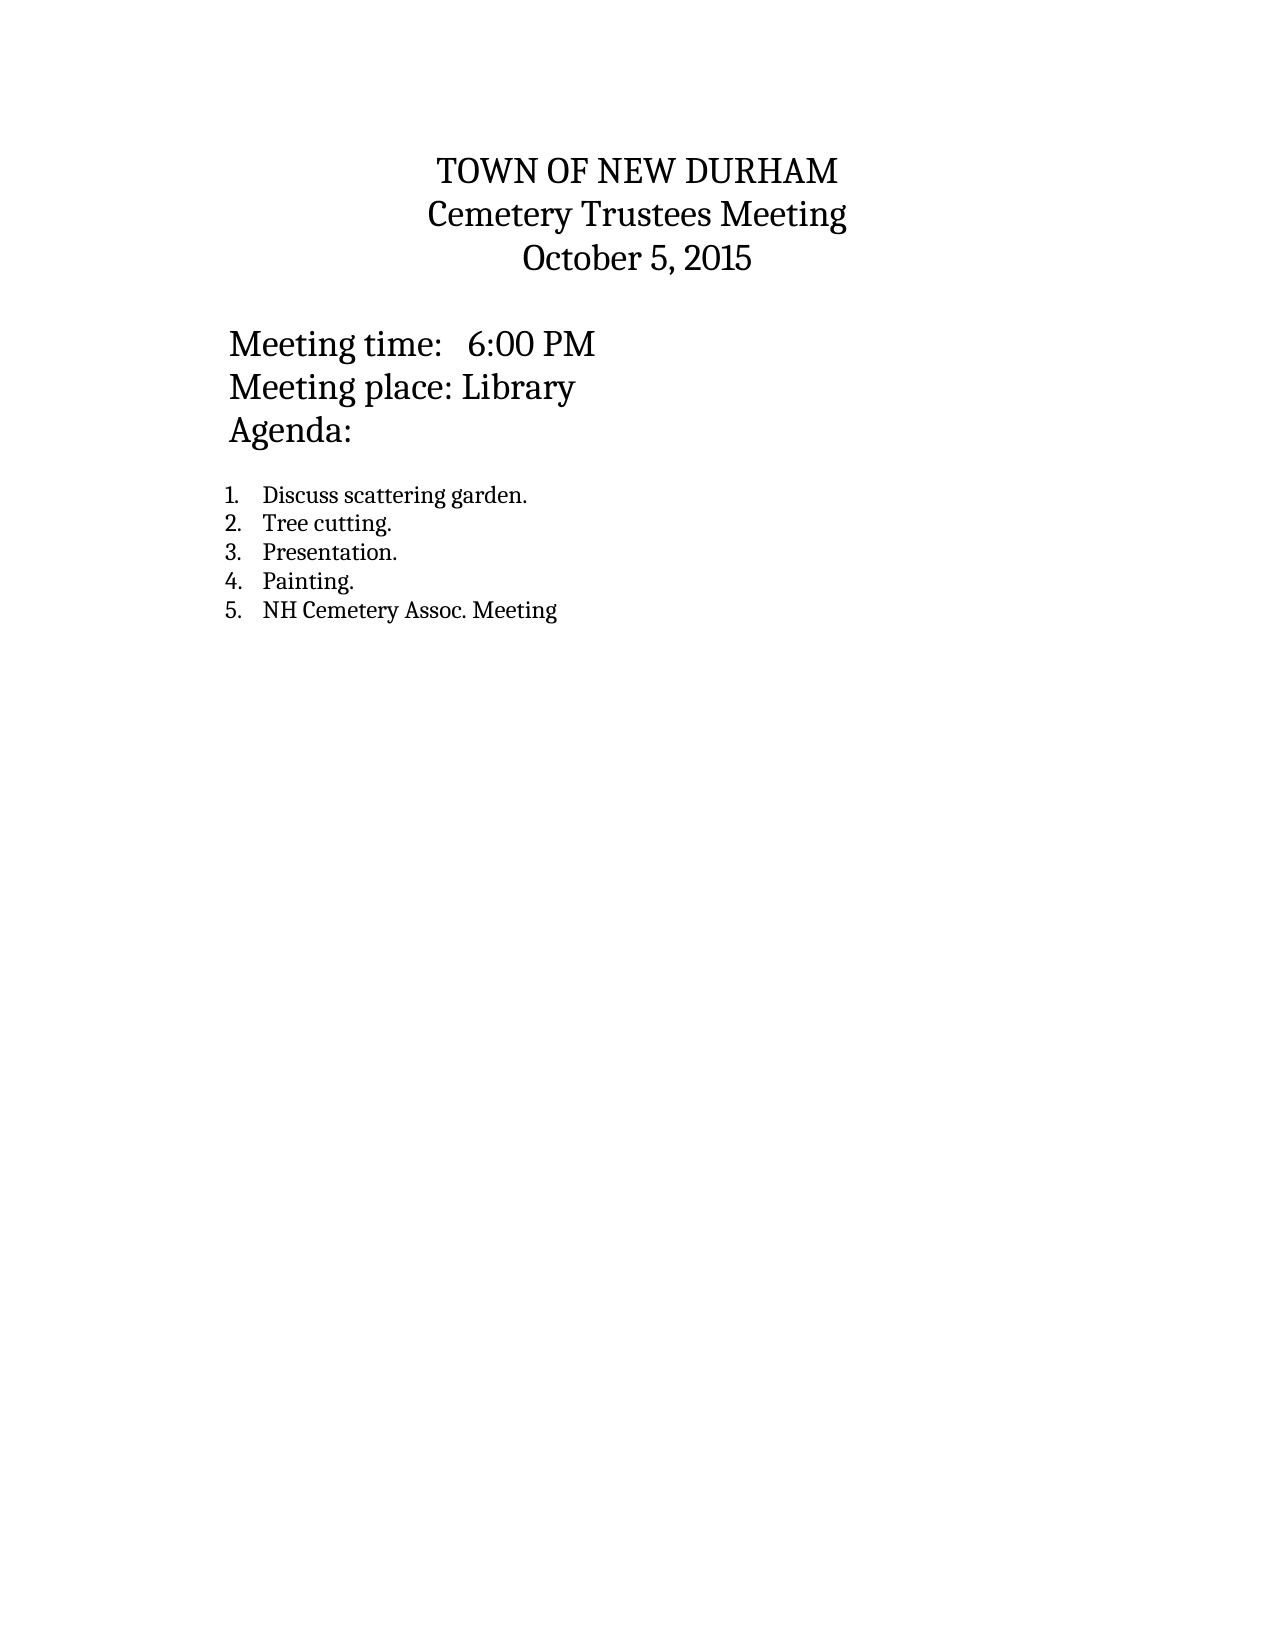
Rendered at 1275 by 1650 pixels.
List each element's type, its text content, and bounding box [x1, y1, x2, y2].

list NH Cemetery Assoc. Meeting [225, 596, 1087, 624]
text Cemetery Trustees Meeting [187, 193, 1087, 236]
list Discuss scattering garden. [225, 481, 1087, 509]
text Agenda: [187, 409, 1087, 452]
list Tree cutting. [225, 509, 1087, 538]
text Meeting place: Library [187, 366, 1087, 409]
list Presentation. [225, 538, 1087, 567]
text TOWN OF NEW DURHAM [187, 150, 1087, 193]
text October 5, 2015 [187, 236, 1087, 279]
list Painting. [225, 567, 1087, 596]
text Meeting time: 6:00 PM [187, 322, 1087, 366]
